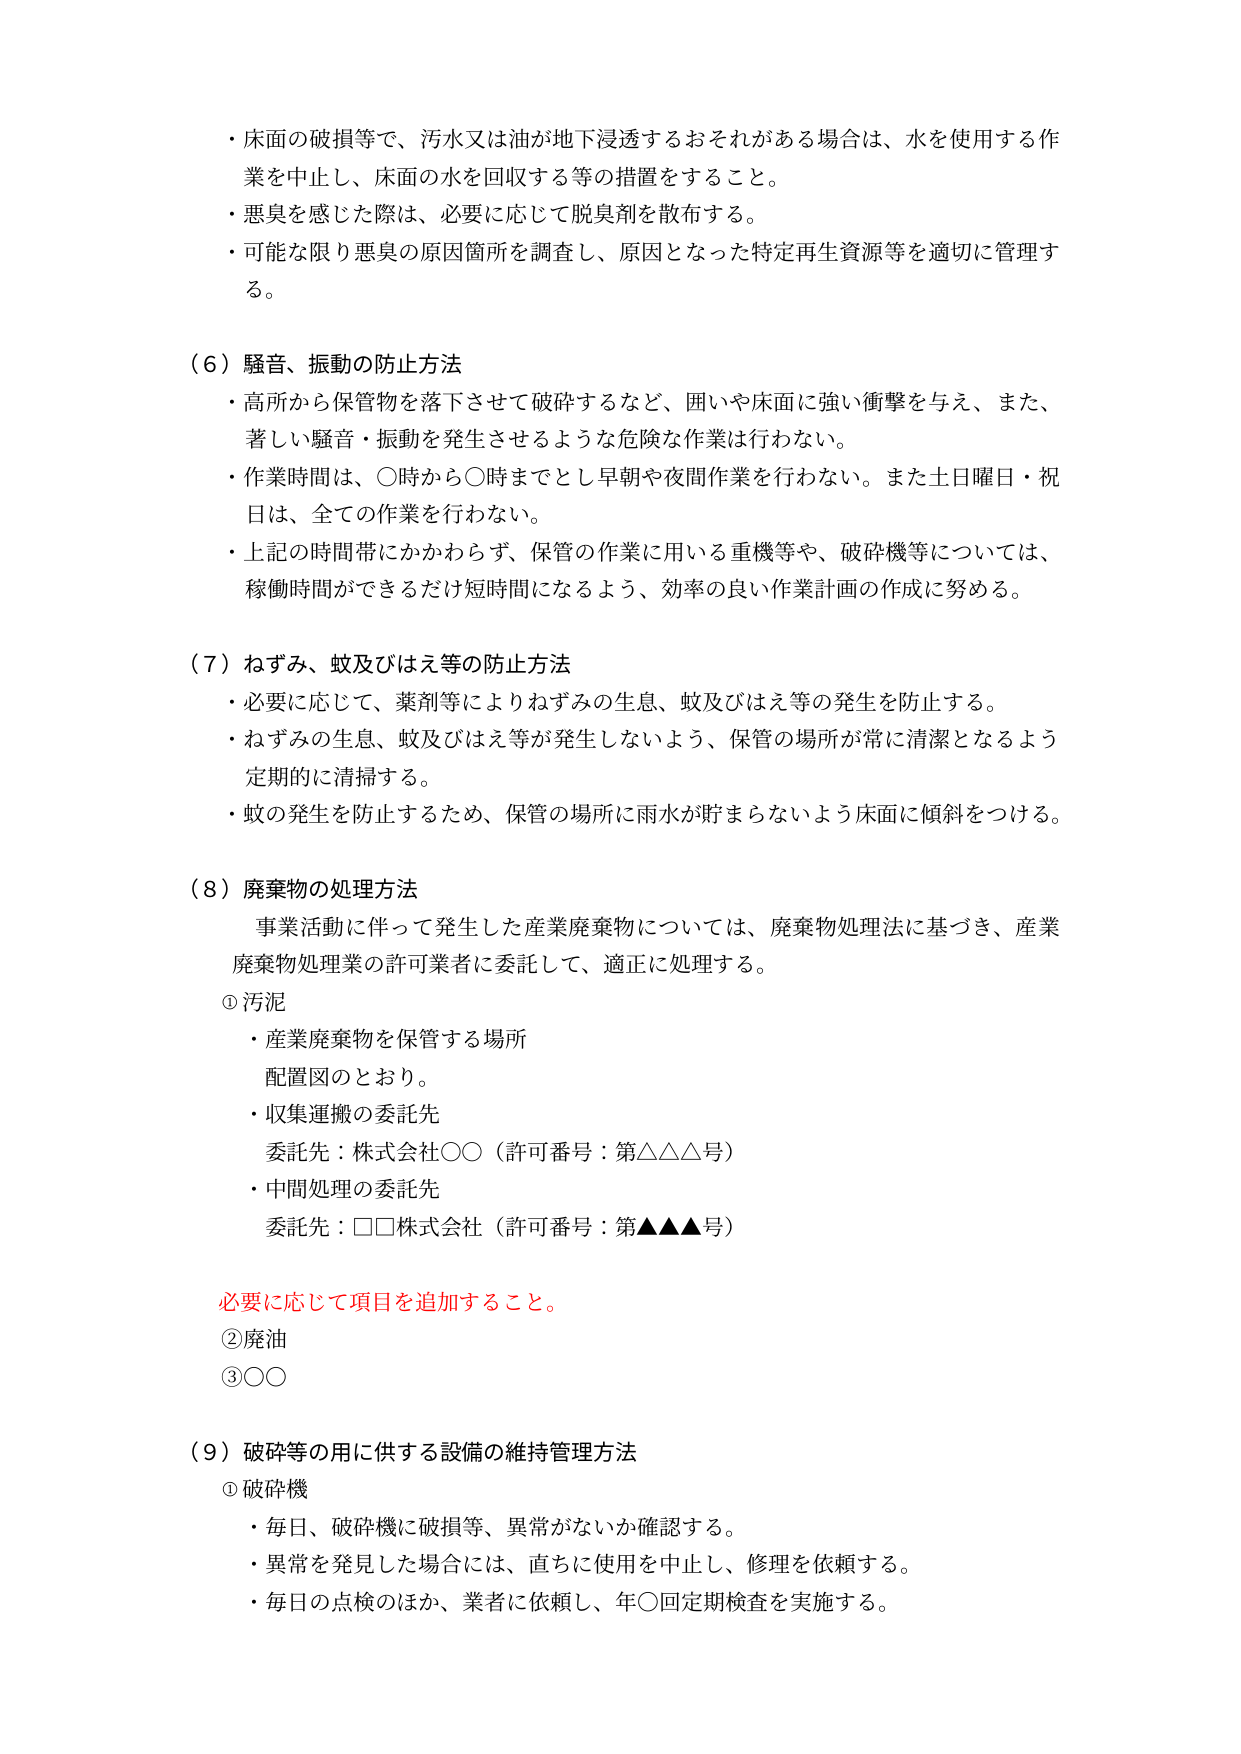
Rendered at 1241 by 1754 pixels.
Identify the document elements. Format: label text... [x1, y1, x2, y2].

text ③〇〇 [177, 1357, 1063, 1394]
text （６）騒音、振動の防止方法 [177, 344, 1063, 382]
text ①破砕機 [222, 1469, 1063, 1507]
text ・可能な限り悪臭の原因箇所を調査し、原因となった特定再生資源等を適切に管理する。 [177, 232, 1063, 307]
text （９）破砕等の用に供する設備の維持管理方法 [177, 1432, 1063, 1469]
text ・必要に応じて、薬剤等によりねずみの生息、蚊及びはえ等の発生を防止する。 [177, 682, 1063, 719]
text ・床面の破損等で、汚水又は油が地下浸透するおそれがある場合は、水を使用する作業を中止し、床面の水を回収する等の措置をすること。 [177, 119, 1063, 194]
text ・異常を発見した場合には、直ちに使用を中止し、修理を依頼する。 [222, 1544, 1063, 1582]
text ・毎日の点検のほか、業者に依頼し、年〇回定期検査を実施する。 [222, 1582, 1063, 1619]
text ・上記の時間帯にかかわらず、保管の作業に用いる重機等や、破砕機等については、稼働時間ができるだけ短時間になるよう、効率の良い作業計画の作成に努める。 [177, 532, 1063, 607]
text 委託先：□□株式会社（許可番号：第▲▲▲号） [177, 1207, 1063, 1244]
text 委託先：株式会社○○（許可番号：第△△△号） [177, 1132, 1063, 1169]
text ・作業時間は、○時から○時までとし早朝や夜間作業を行わない。また土日曜日・祝日は、全ての作業を行わない。 [177, 457, 1063, 532]
text ・蚊の発生を防止するため、保管の場所に雨水が貯まらないよう床面に傾斜をつける。 [177, 794, 1063, 832]
text 配置図のとおり。 [177, 1057, 1063, 1094]
text 必要に応じて項目を追加すること。 [218, 1282, 1063, 1319]
text 事業活動に伴って発生した産業廃棄物については、廃棄物処理法に基づき、産業 廃棄物処理業の許可業者に委託して、適正に処理する。 [188, 907, 1063, 982]
text ・ねずみの生息、蚊及びはえ等が発生しないよう、保管の場所が常に清潔となるよう定期的に清掃する。 [177, 719, 1063, 794]
text （８）廃棄物の処理方法 [177, 869, 1063, 907]
text ・悪臭を感じた際は、必要に応じて脱臭剤を散布する。 [177, 194, 1063, 232]
text ・産業廃棄物を保管する場所 [177, 1019, 1063, 1057]
text （７）ねずみ、蚊及びはえ等の防止方法 [177, 644, 1063, 682]
text ①汚泥 [221, 982, 1063, 1019]
text ・中間処理の委託先 [177, 1169, 1063, 1207]
text ・高所から保管物を落下させて破砕するなど、囲いや床面に強い衝撃を与え、また、著しい騒音・振動を発生させるような危険な作業は行わない。 [177, 382, 1063, 457]
text ・毎日、破砕機に破損等、異常がないか確認する。 [222, 1507, 1063, 1544]
text ②廃油 [177, 1319, 1063, 1357]
text ・収集運搬の委託先 [177, 1094, 1063, 1132]
